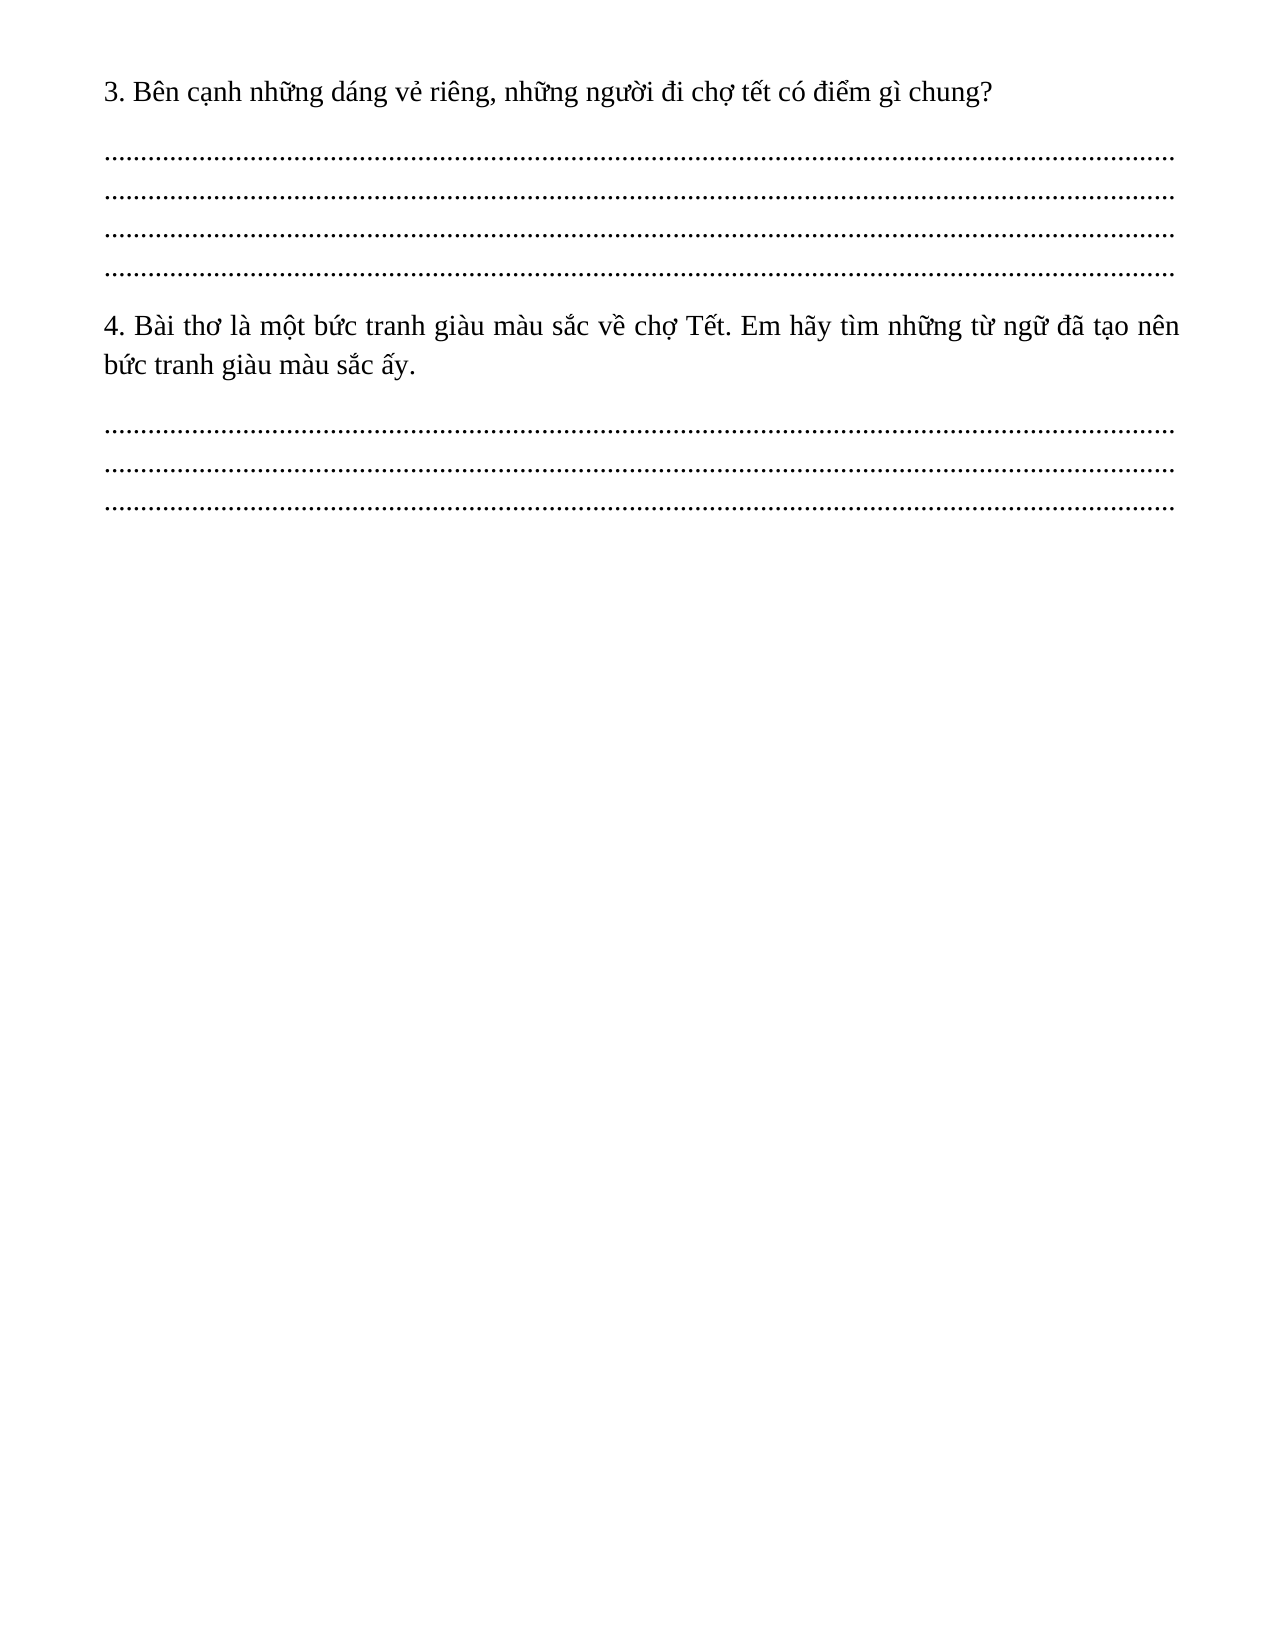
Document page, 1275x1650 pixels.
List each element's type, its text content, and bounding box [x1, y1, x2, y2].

text 4. Bài thơ là một bức tranh giàu màu sắc về chợ Tết. Em hãy tìm những từ ngữ đã tạo nên bức tranh giàu màu sắc ấy. [103, 308, 1181, 381]
text 3. Bên cạnh những dáng vẻ riêng, những người đi chợ tết có điểm gì chung? [103, 74, 1181, 108]
text ......................................................................................................................................................................................................................................................................................................................................................................................................................................................... [103, 406, 1181, 517]
text ............................................................................................................................................................................................................................................................................................................................................................................................................................................................................................................................................................................................................ [103, 133, 1181, 283]
